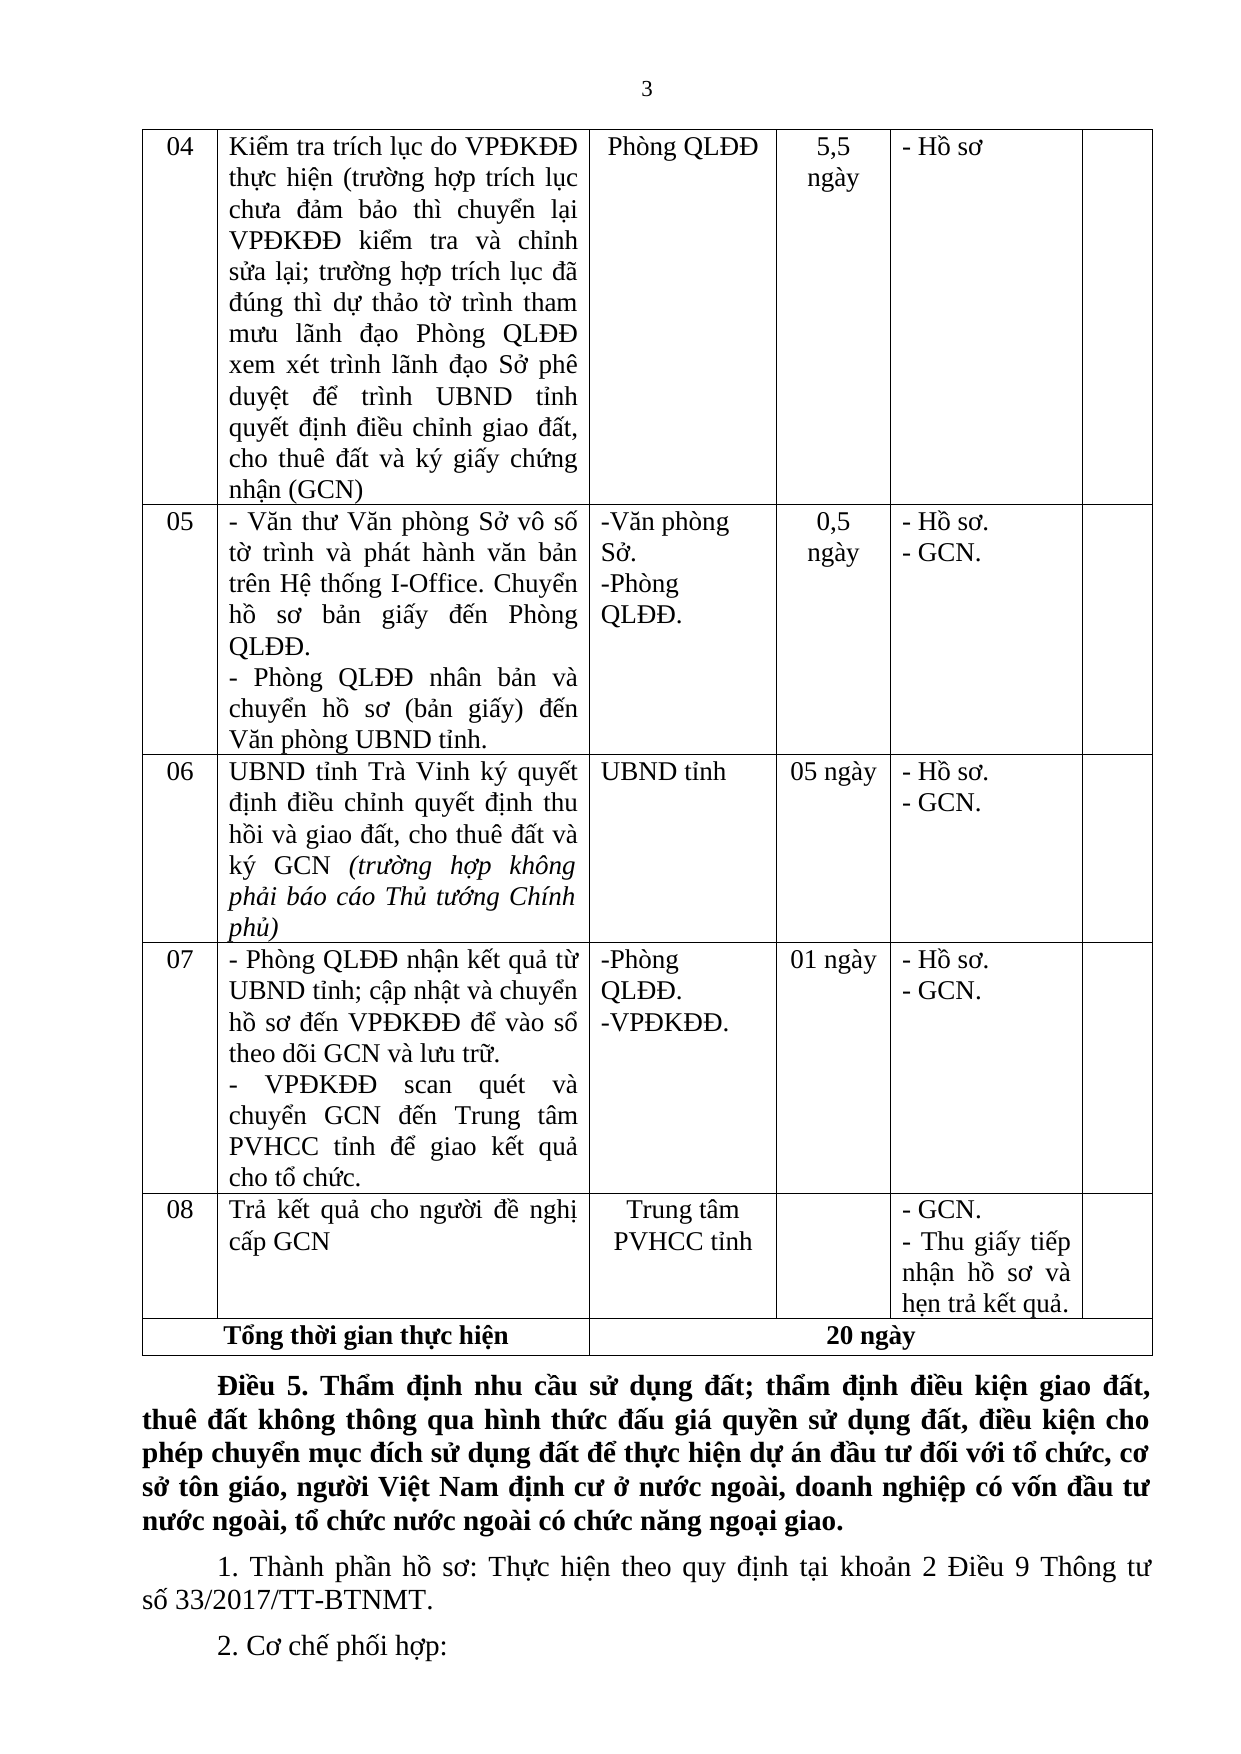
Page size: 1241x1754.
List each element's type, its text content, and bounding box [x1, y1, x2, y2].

table_cell [1083, 1194, 1152, 1318]
table_cell - Văn thư Văn phòng Sở vô số tờ trình và phát hành văn bản trên Hệ thống I-Office. Chuyển hồ sơ bản giấy đến Phòng QLĐĐ. - Phòng QLĐĐ nhân bản và chuyển hồ sơ (bản giấy) đến Văn phòng UBND tỉnh. [218, 505, 589, 754]
table_cell 20 ngày [590, 1319, 1152, 1355]
table_cell Trả kết quả cho người đề nghị cấp GCN [218, 1194, 589, 1318]
text 2. Cơ chế phối hợp: [142, 1628, 1152, 1662]
table_cell UBND tỉnh [590, 755, 776, 942]
table_cell [777, 1194, 890, 1318]
table_cell - Hồ sơ. - GCN. [891, 943, 1082, 1192]
table_cell Kiểm tra trích lục do VPĐKĐĐ thực hiện (trường hợp trích lục chưa đảm bảo thì chuyển lại VPĐKĐĐ kiểm tra và chỉnh sửa lại; trường hợp trích lục đã đúng thì dự thảo tờ trình tham mưu lãnh đạo Phòng QLĐĐ xem xét trình lãnh đạo Sở phê duyệt để trình UBND tỉnh quyết định điều chỉnh giao đất, cho thuê đất và ký giấy chứng nhận (GCN) [218, 130, 589, 504]
table_cell 01 ngày [777, 943, 890, 1192]
table_cell 07 [143, 943, 217, 1192]
table_cell [1083, 755, 1152, 942]
table_cell [1083, 130, 1152, 504]
table_cell -Văn phòng Sở. -Phòng QLĐĐ. [590, 505, 776, 754]
table_cell - Hồ sơ. - GCN. [891, 755, 1082, 942]
table_cell -Phòng QLĐĐ. -VPĐKĐĐ. [590, 943, 776, 1192]
table_cell 05 ngày [777, 755, 890, 942]
table_cell - Phòng QLĐĐ nhận kết quả từ UBND tỉnh; cập nhật và chuyển hồ sơ đến VPĐKĐĐ để vào sổ theo dõi GCN và lưu trữ. - VPĐKĐĐ scan quét và chuyển GCN đến Trung tâm PVHCC tỉnh để giao kết quả cho tổ chức. [218, 943, 589, 1192]
table_cell [1083, 505, 1152, 754]
table_cell [1083, 943, 1152, 1192]
table_cell - Hồ sơ [891, 130, 1082, 504]
table_cell 08 [143, 1194, 217, 1318]
text 1. Thành phần hồ sơ: Thực hiện theo quy định tại khoản 2 Điều 9 Thông tư số 33/2017/TT-BTNMT. [142, 1549, 1152, 1616]
table_cell 0,5 ngày [777, 505, 890, 754]
table_cell 04 [143, 130, 217, 504]
table_cell - Hồ sơ. - GCN. [891, 505, 1082, 754]
text Điều 5. Thẩm định nhu cầu sử dụng đất; thẩm định điều kiện giao đất, thuê đất không thông qua hình thức đấu giá quyền sử dụng đất, điều kiện cho phép chuyển mục đích sử dụng đất để thực hiện dự án đầu tư đối với tổ chức, cơ sở tôn giáo, người Việt Nam định cư ở nước ngoài, doanh nghiệp có vốn đầu tư nước ngoài, tổ chức nước ngoài có chức năng ngoại giao. [142, 1368, 1152, 1536]
table_cell 06 [143, 755, 217, 942]
table_cell UBND tỉnh Trà Vinh ký quyết định điều chỉnh quyết định thu hồi và giao đất, cho thuê đất và ký GCN (trường hợp không phải báo cáo Thủ tướng Chính phủ) [218, 755, 589, 942]
table_cell - GCN. - Thu giấy tiếp nhận hồ sơ và hẹn trả kết quả. [891, 1194, 1082, 1318]
table_cell Trung tâm PVHCC tỉnh [590, 1194, 776, 1318]
table_cell Phòng QLĐĐ [590, 130, 776, 504]
table_cell 5,5 ngày [777, 130, 890, 504]
table_cell Tổng thời gian thực hiện [143, 1319, 589, 1355]
table_cell 05 [143, 505, 217, 754]
